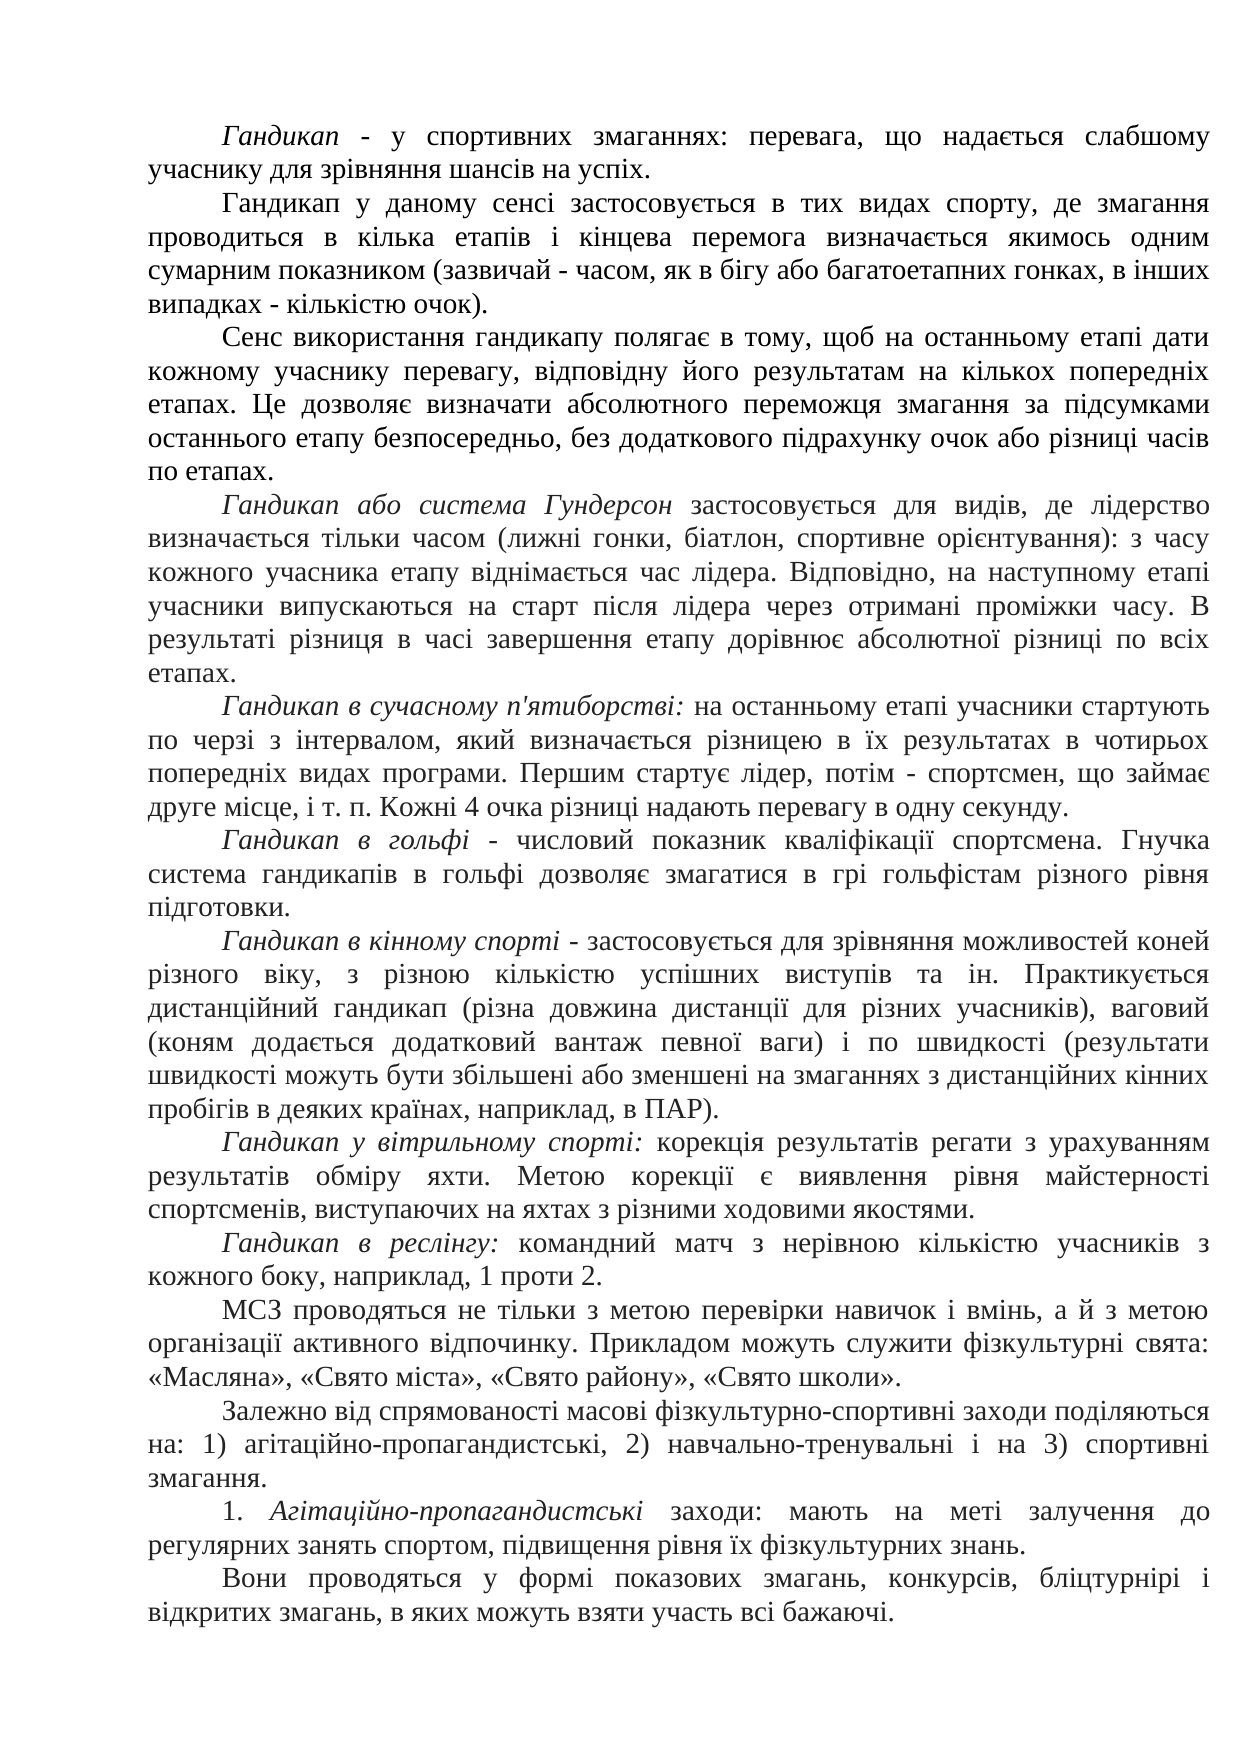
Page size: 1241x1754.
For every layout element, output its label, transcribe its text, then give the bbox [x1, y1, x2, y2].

text Залежно від спрямованості масові фізкультурно-спортивні заходи поділяються на: 1) агітаційно-пропагандистські, 2) навчально-тренувальні і на 3) спортивні змагання. [148, 1393, 1211, 1493]
text Гандикап в гольфі - числовий показник кваліфікації спортсмена. Гнучка система гандикапів в гольфі дозволяє змагатися в грі гольфістам різного рівня підготовки. [148, 822, 1211, 923]
text Гандикап в кінному спорті - застосовується для зрівняння можливостей коней різного віку, з різною кількістю успішних виступів та ін. Практикується дистанційний гандикап (різна довжина дистанції для різних учасників), ваговий (коням додається додатковий вантаж певної ваги) і по швидкості (результати швидкості можуть бути збільшені або зменшені на змаганнях з дистанційних кінних пробігів в деяких країнах, наприклад, в ПАР). [148, 923, 1211, 1124]
text Гандикап або система Гундерсон застосовується для видів, де лідерство визначається тільки часом (лижні гонки, біатлон, спортивне орієнтування): з часу кожного учасника етапу віднімається час лідера. Відповідно, на наступному етапі учасники випускаються на старт після лідера через отримані проміжки часу. В результаті різниця в часі завершення етапу дорівнює абсолютної різниці по всіх етапах. [148, 487, 1211, 688]
text Гандикап - у спортивних змаганнях: перевага, що надається слабшому учаснику для зрівняння шансів на успіх. [148, 118, 1211, 185]
text Гандикап у даному сенсі застосовується в тих видах спорту, де змагання проводиться в кілька етапів і кінцева перемога визначається якимось одним сумарним показником (зазвичай - часом, як в бігу або багатоетапних гонках, в інших випадках - кількістю очок). [148, 185, 1211, 319]
text Сенс використання гандикапу полягає в тому, щоб на останньому етапі дати кожному учаснику перевагу, відповідну його результатам на кількох попередніх етапах. Це дозволяє визначати абсолютного переможця змагання за підсумками останнього етапу безпосередньо, без додаткового підрахунку очок або різниці часів по етапах. [148, 319, 1211, 487]
text Вони проводяться у формі показових змагань, конкурсів, бліцтурнірі і відкритих змагань, в яких можуть взяти участь всі бажаючі. [148, 1560, 1211, 1627]
text Гандикап в реслінгу: командний матч з нерівною кількістю учасників з кожного боку, наприклад, 1 проти 2. [148, 1225, 1211, 1292]
text Гандикап в сучасному п'ятиборстві: на останньому етапі учасники стартують по черзі з інтервалом, який визначається різницею в їх результатах в чотирьох попередніх видах програми. Першим стартує лідер, потім - спортсмен, що займає друге місце, і т. п. Кожні 4 очка різниці надають перевагу в одну секунду. [148, 688, 1211, 822]
text Гандикап у вітрильному спорті: корекція результатів регати з урахуванням результатів обміру яхти. Метою корекції є виявлення рівня майстерності спортсменів, виступаючих на яхтах з різними ходовими якостями. [148, 1124, 1211, 1225]
text МСЗ проводяться не тільки з метою перевірки навичок і вмінь, а й з метою організації активного відпочинку. Прикладом можуть служити фізкультурні свята: «Масляна», «Свято міста», «Свято району», «Свято школи». [148, 1292, 1211, 1393]
text 1. Агітаційно-пропагандистські заходи: мають на меті залучення до регулярних занять спортом, підвищення рівня їх фізкультурних знань. [148, 1493, 1211, 1560]
